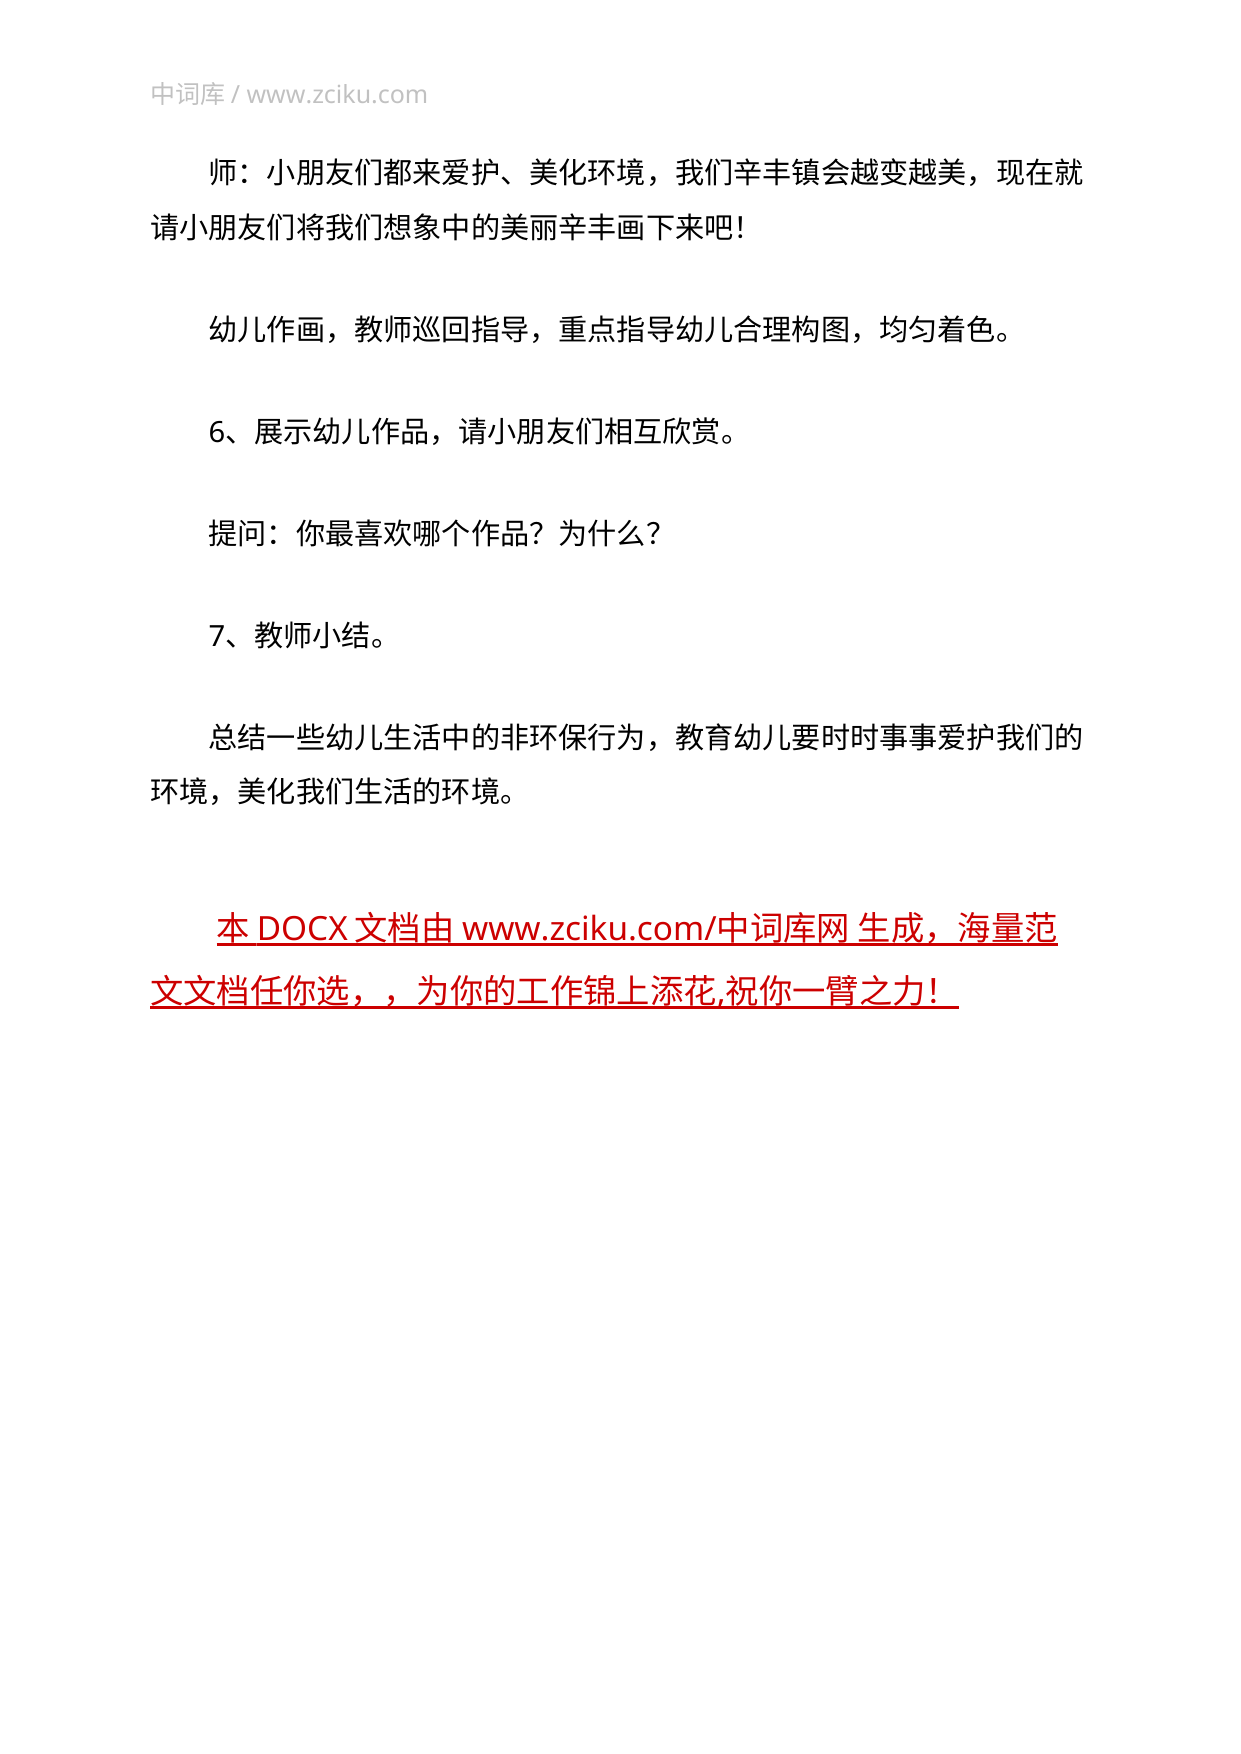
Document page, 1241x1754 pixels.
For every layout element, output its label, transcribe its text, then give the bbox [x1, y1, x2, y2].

text 师：小朋友们都来爱护、美化环境，我们辛丰镇会越变越美，现在就请小朋友们将我们想象中的美丽辛丰画下来吧！ [150, 150, 1090, 247]
text 提问：你最喜欢哪个作品？为什么？ [150, 510, 1090, 553]
text 幼儿作画，教师巡回指导，重点指导幼儿合理构图，均匀着色。 [150, 307, 1090, 349]
text 6、展示幼儿作品，请小朋友们相互欣赏。 [150, 408, 1090, 451]
text 7、教师小结。 [150, 612, 1090, 654]
text 本DOCX文档由 www.zciku.com/中词库网 生成，海量范文文档任你选，，为你的工作锦上添花,祝你一臂之力！ [150, 902, 1090, 1013]
text 总结一些幼儿生活中的非环保行为，教育幼儿要时时事事爱护我们的环境，美化我们生活的环境。 [150, 714, 1090, 811]
